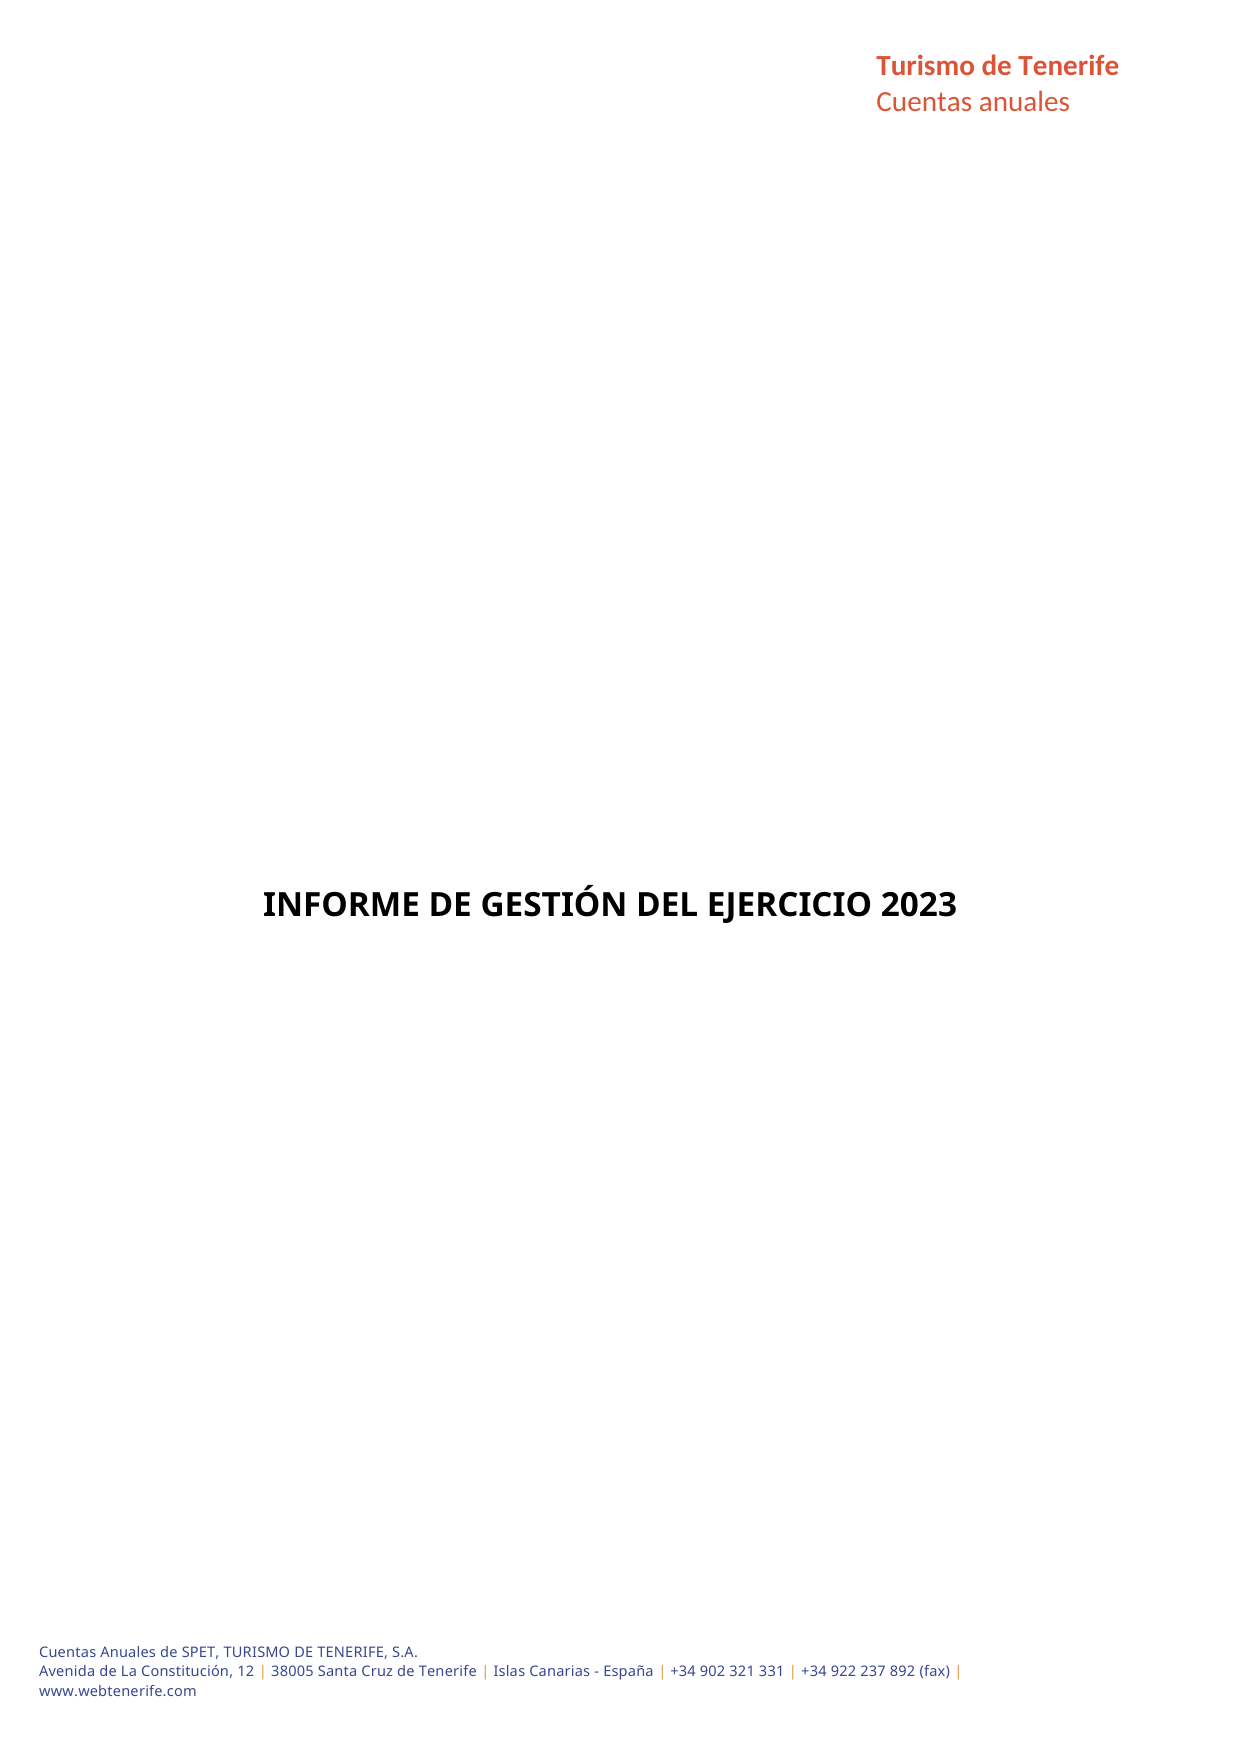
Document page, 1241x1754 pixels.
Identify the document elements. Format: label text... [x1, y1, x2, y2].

subtitle INFORME DE GESTIÓN DEL EJERCICIO 2023 [98, 880, 1122, 926]
